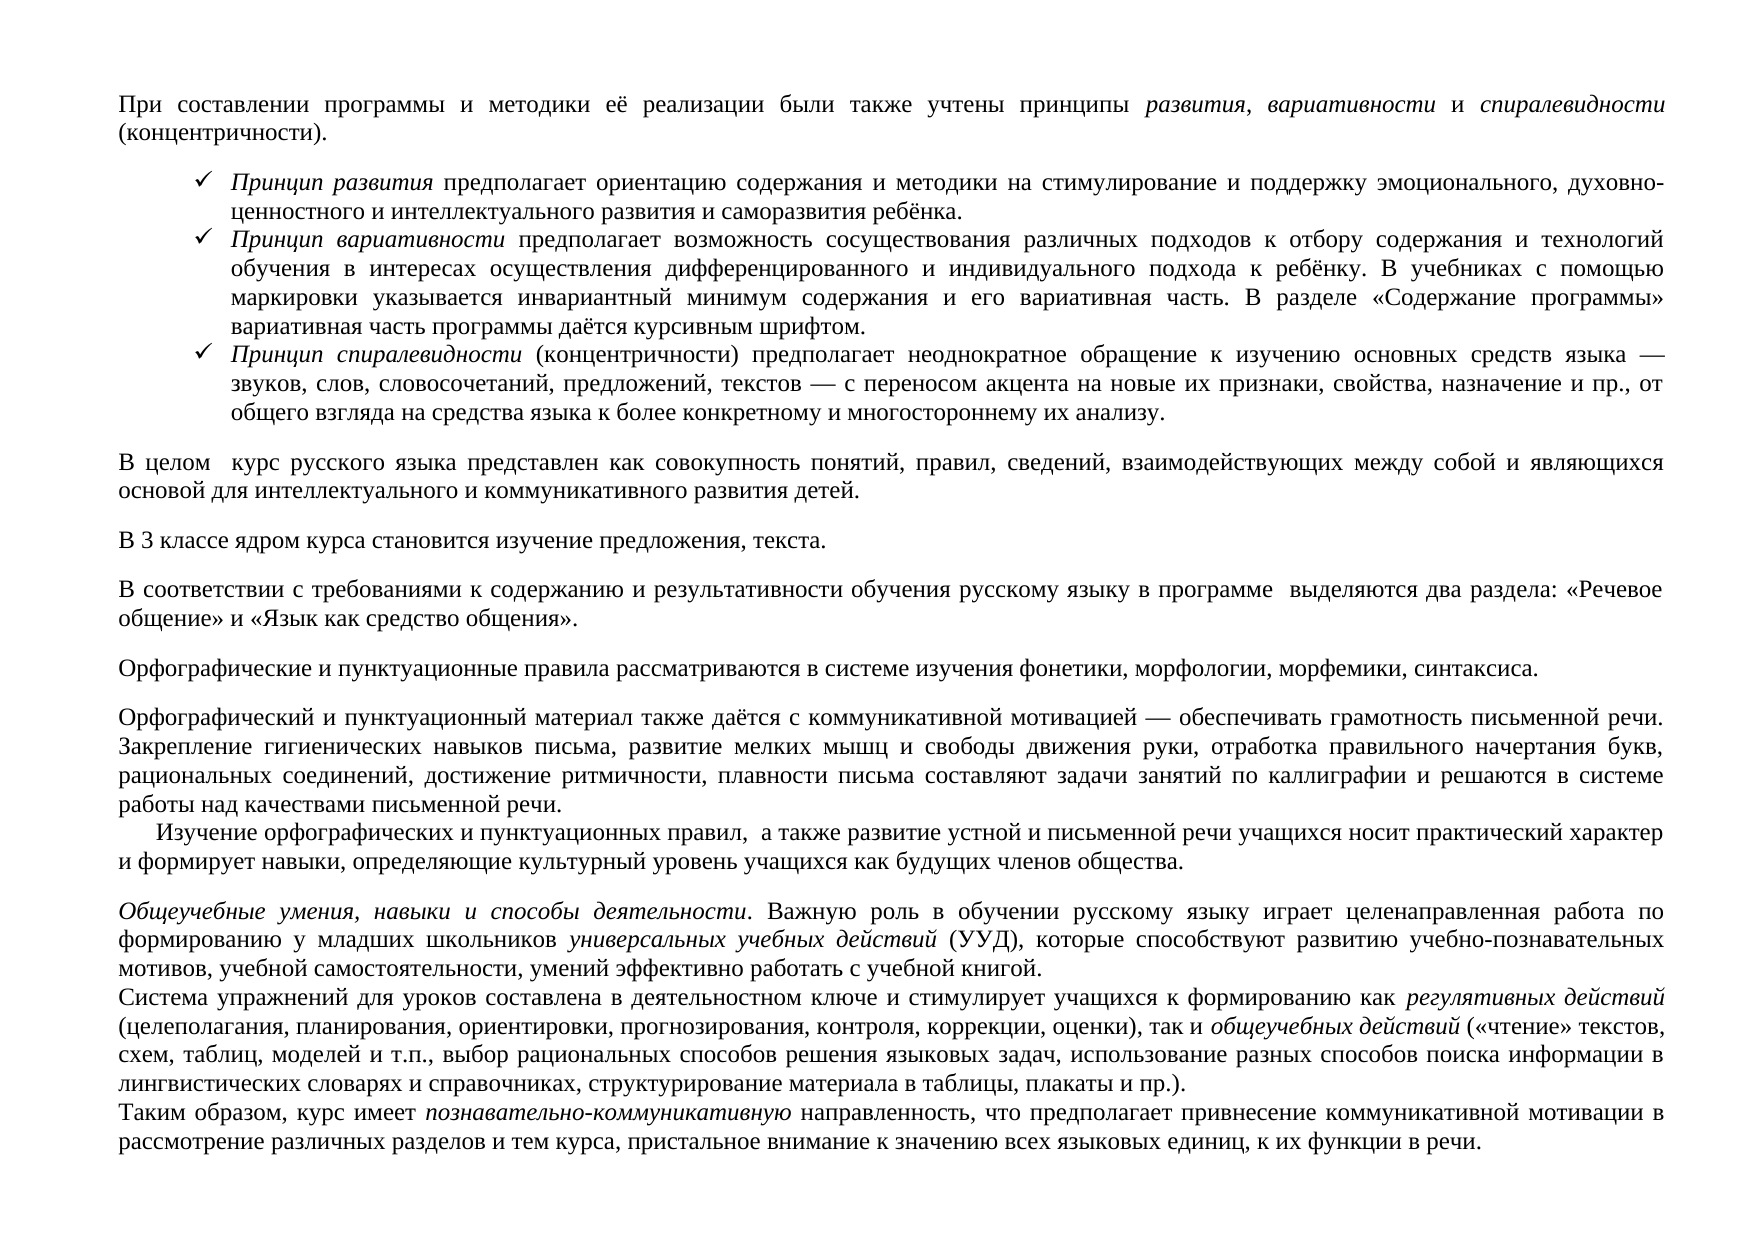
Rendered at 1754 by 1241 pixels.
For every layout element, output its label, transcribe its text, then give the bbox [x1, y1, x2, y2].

text Общеучебные умения, навыки и способы деятельности. Важную роль в обучении русскому языку играет целенаправленная работа по формированию у младших школьников универсальных учебных действий (УУД), которые способствуют развитию учебно-познавательных мотивов, учебной самостоятельности, умений эффективно работать с учебной книгой. [118, 896, 1665, 982]
text Орфографические и пунктуационные правила рассматриваются в системе изучения фонетики, морфологии, морфемики, синтаксиса. [118, 653, 1665, 682]
text В соответствии с требованиями к содержанию и результативности обучения русскому языку в программе выделяются два раздела: «Речевое общение» и «Язык как средство общения». [118, 574, 1665, 632]
text В целом курс русского языка представлен как совокупность понятий, правил, сведений, взаимодействующих между собой и являющихся основой для интеллектуального и коммуникативного развития детей. [118, 447, 1665, 504]
text При составлении программы и методики её реализации были также учтены принципы развития, вариативности и спиралевидности (концентричности). [118, 89, 1665, 146]
text Система упражнений для уроков составлена в деятельностном ключе и стимулирует учащихся к формированию как регулятивных действий (целеполагания, планирования, ориентировки, прогнозирования, контроля, коррекции, оценки), так и общеучебных действий («чтение» текстов, схем, таблиц, моделей и т.п., выбор рациональных способов решения языковых задач, использование разных способов поиска информации в лингвистических словарях и справочниках, структурирование материала в таблицы, плакаты и пр.). [118, 982, 1665, 1097]
text Таким образом, курс имеет познавательно-коммуникативную направленность, что предполагает привнесение коммуникативной мотивации в рассмотрение различных разделов и тем курса, пристальное внимание к значению всех языковых единиц, к их функции в речи. [118, 1097, 1665, 1154]
text В 3 классе ядром курса становится изучение предложения, текста. [118, 525, 1665, 554]
list Принцип спиралевидности (концентричности) предполагает неоднократное обращение к изучению основных средств языка — звуков, слов, словосочетаний, предложений, текстов — с переносом акцента на новые их признаки, свойства, назначение и пр., от общего взгляда на средства языка к более конкретному и многостороннему их анализу. [193, 339, 1665, 426]
list Принцип вариативности предполагает возможность сосуществования различных подходов к отбору содержания и технологий обучения в интересах осуществления дифференцированного и индивидуального подхода к ребёнку. В учебниках с помощью маркировки указывается инвариантный минимум содержания и его вариативная часть. В разделе «Содержание программы» вариативная часть программы даётся курсивным шрифтом. [193, 224, 1665, 339]
text Орфографический и пунктуационный материал также даётся с коммуникативной мотивацией — обеспечивать грамотность письменной речи. Закрепление гигиенических навыков письма, развитие мелких мышц и свободы движения руки, отработка правильного начертания букв, рациональных соединений, достижение ритмичности, плавности письма составляют задачи занятий по каллиграфии и решаются в системе работы над качествами письменной речи. [118, 702, 1665, 817]
list Принцип развития предполагает ориентацию содержания и методики на стимулирование и поддержку эмоционального, духовно-ценностного и интеллектуального развития и саморазвития ребёнка. [193, 167, 1665, 224]
text Изучение орфографических и пунктуационных правил, а также развитие устной и письменной речи учащихся носит практический характер и формирует навыки, определяющие культурный уровень учащихся как будущих членов общества. [118, 817, 1665, 875]
